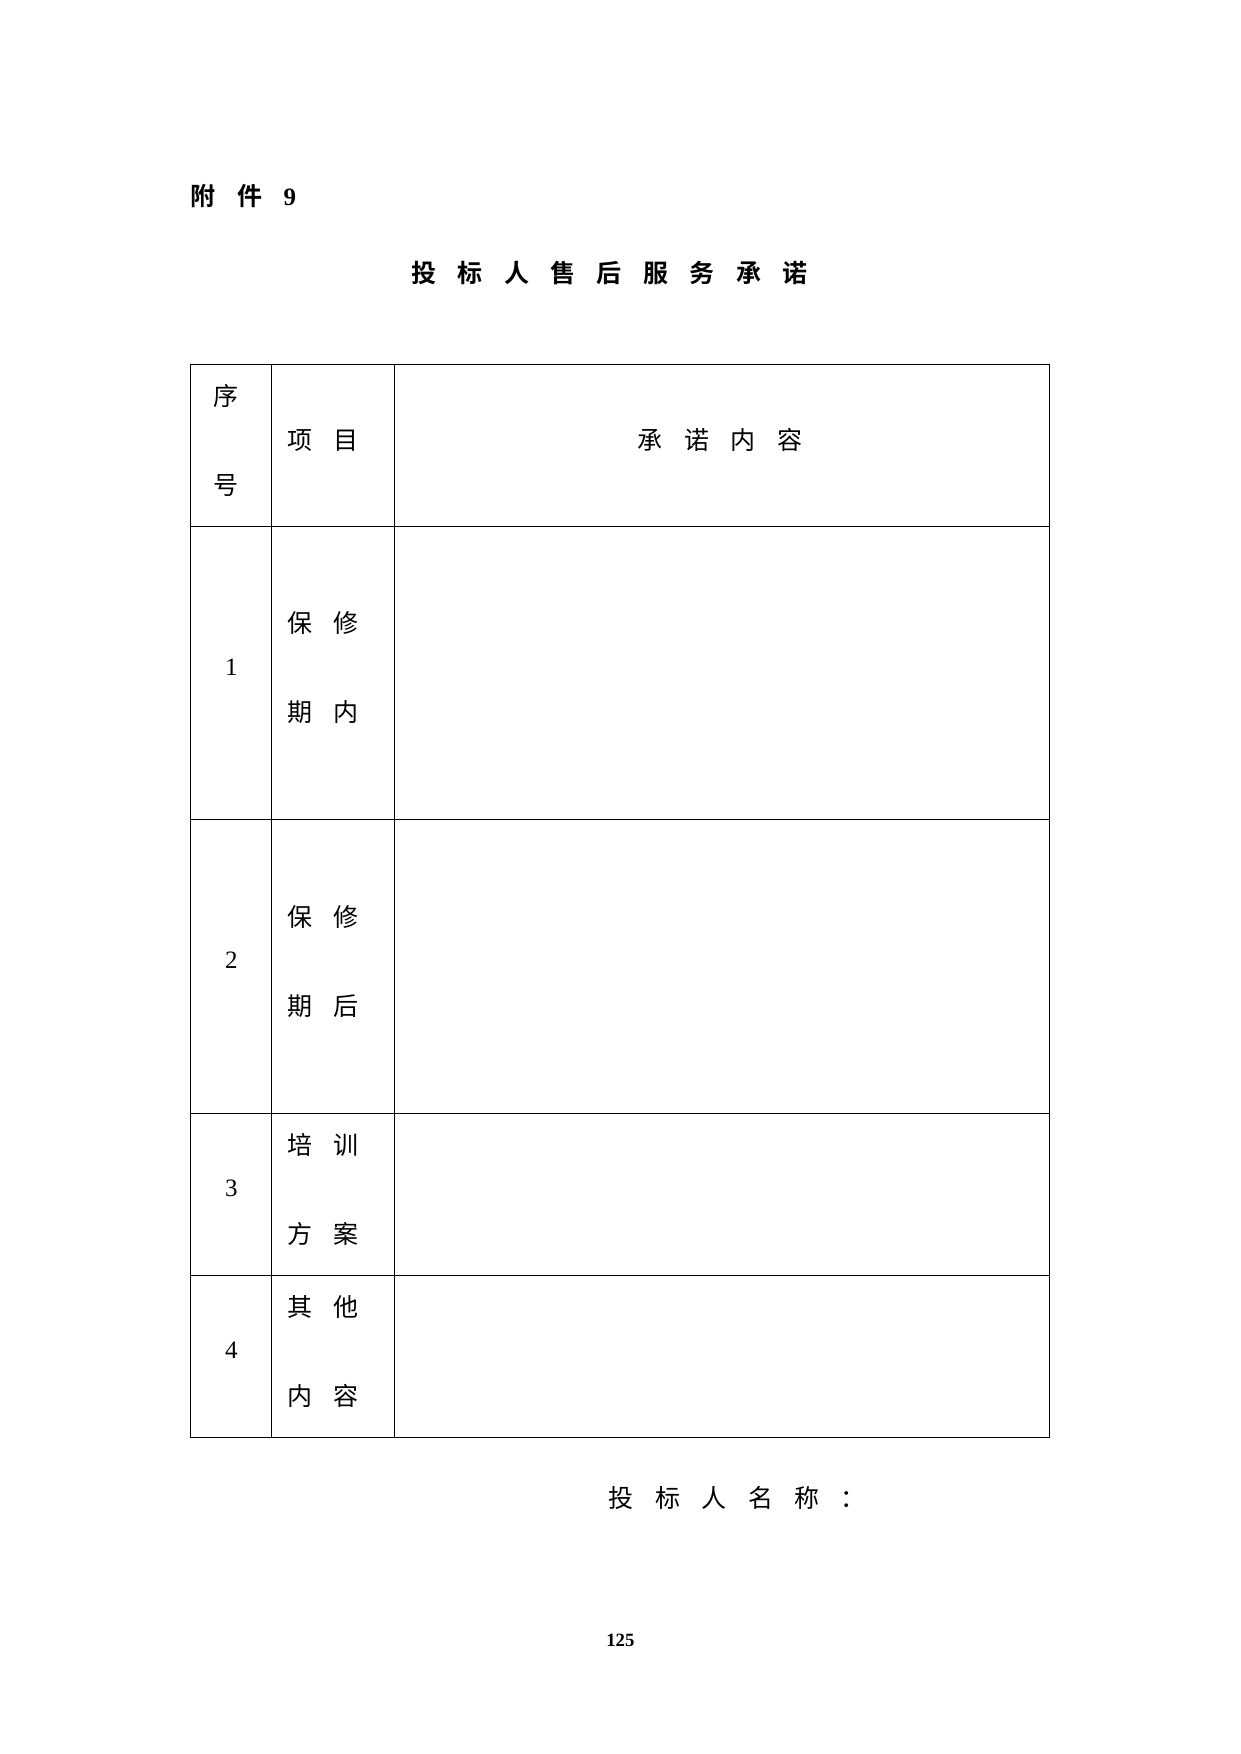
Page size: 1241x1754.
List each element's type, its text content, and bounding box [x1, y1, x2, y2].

table_header 序号 [191, 365, 271, 526]
table_cell 保修期内 [272, 527, 394, 819]
table_header 项目 [272, 365, 394, 526]
table_cell 保修期后 [272, 820, 394, 1113]
table_cell 3 [191, 1114, 271, 1274]
text 附件9 [190, 164, 1050, 224]
table_cell [395, 1114, 1049, 1274]
text 投标人售后服务承诺 [190, 242, 1050, 301]
table_cell [395, 527, 1049, 819]
text 投标人名称： [190, 1467, 1050, 1527]
table_cell 2 [191, 820, 271, 1113]
table_cell [395, 820, 1049, 1113]
table_header 承诺内容 [395, 365, 1049, 526]
table_cell 4 [191, 1276, 271, 1437]
table_cell [395, 1276, 1049, 1437]
table_cell 培训方案 [272, 1114, 394, 1274]
table_cell 其他内容 [272, 1276, 394, 1437]
table_cell 1 [191, 527, 271, 819]
